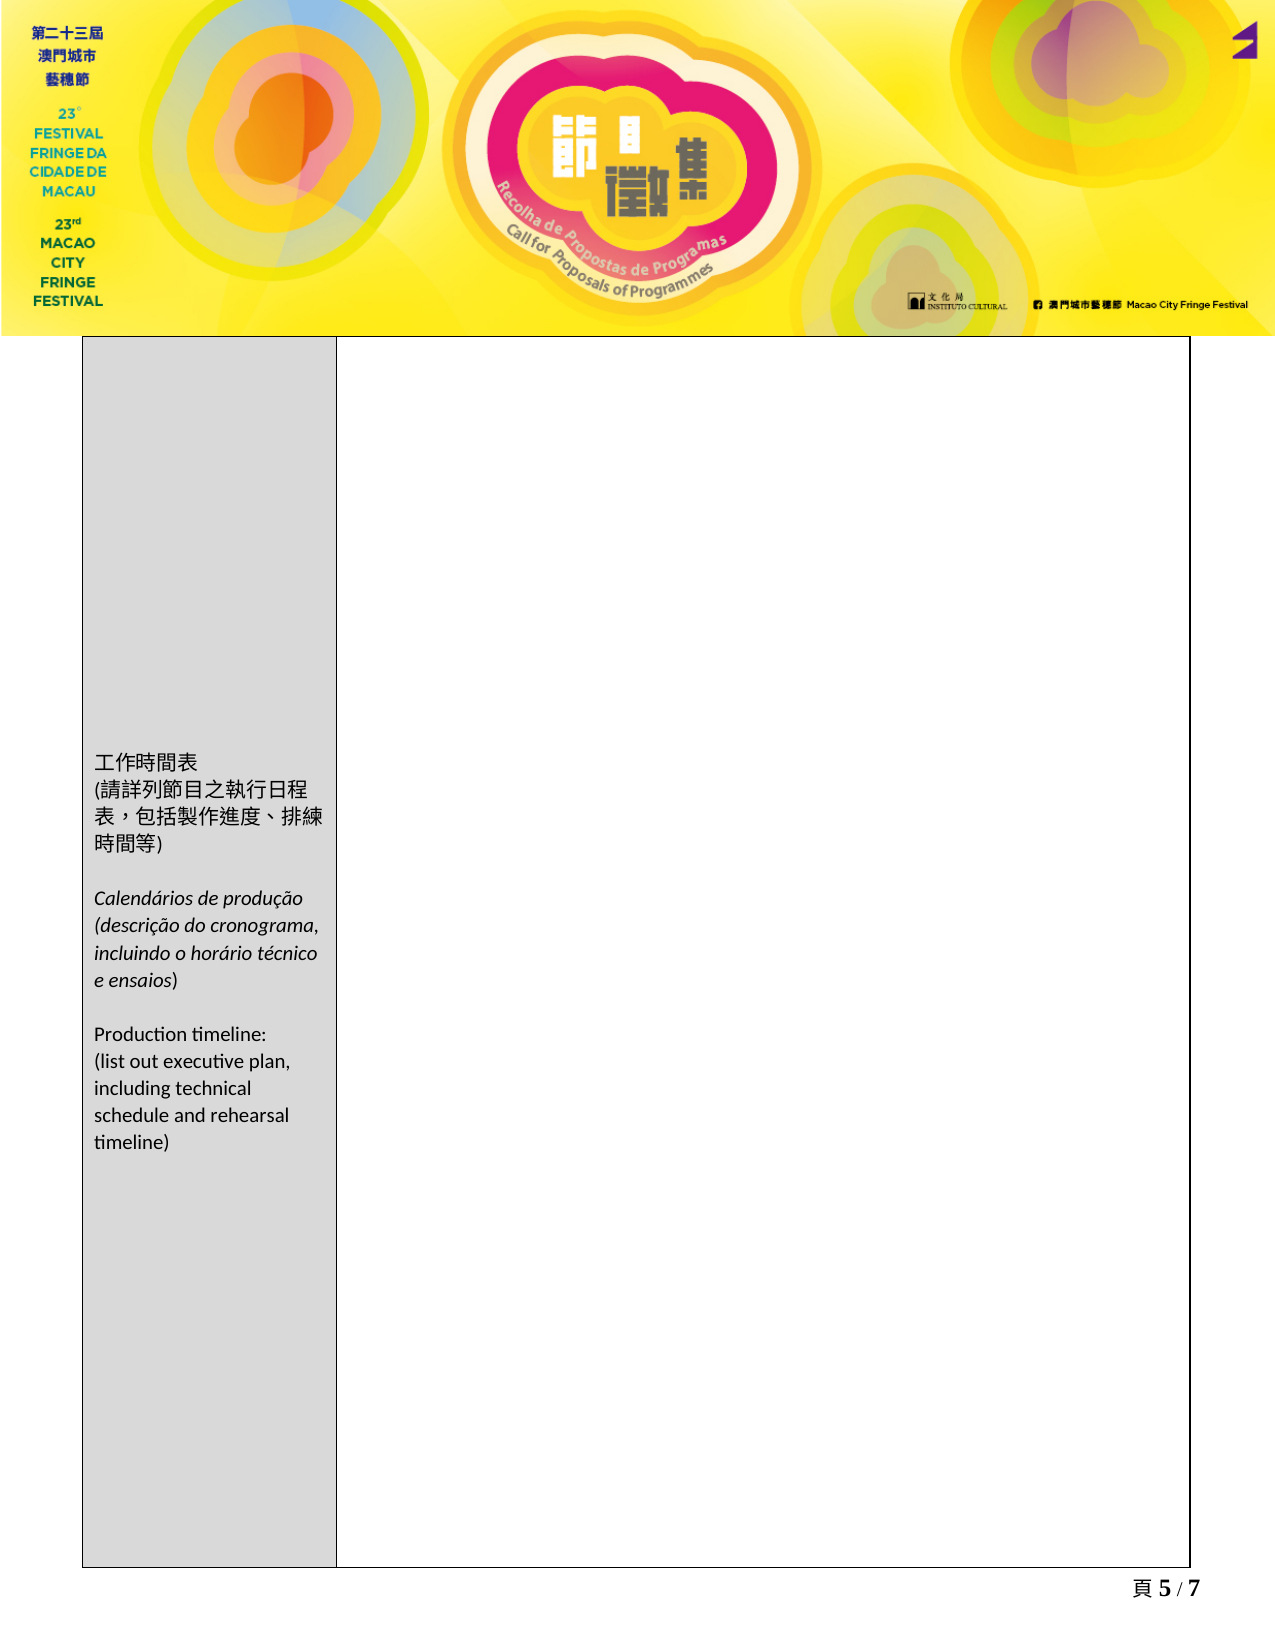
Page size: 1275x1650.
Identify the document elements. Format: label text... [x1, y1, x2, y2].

table_cell [337, 337, 1189, 1567]
table_cell 工作時間表 (請詳列節目之執行日程表，包括製作進度、排練時間等) Calendários de produção (descrição do cronograma, incluindo o horário técnico e ensaios) Production timeline: (list out executive plan, including technical schedule and rehearsal timeline) [83, 337, 336, 1567]
picture [1, 0, 1275, 336]
